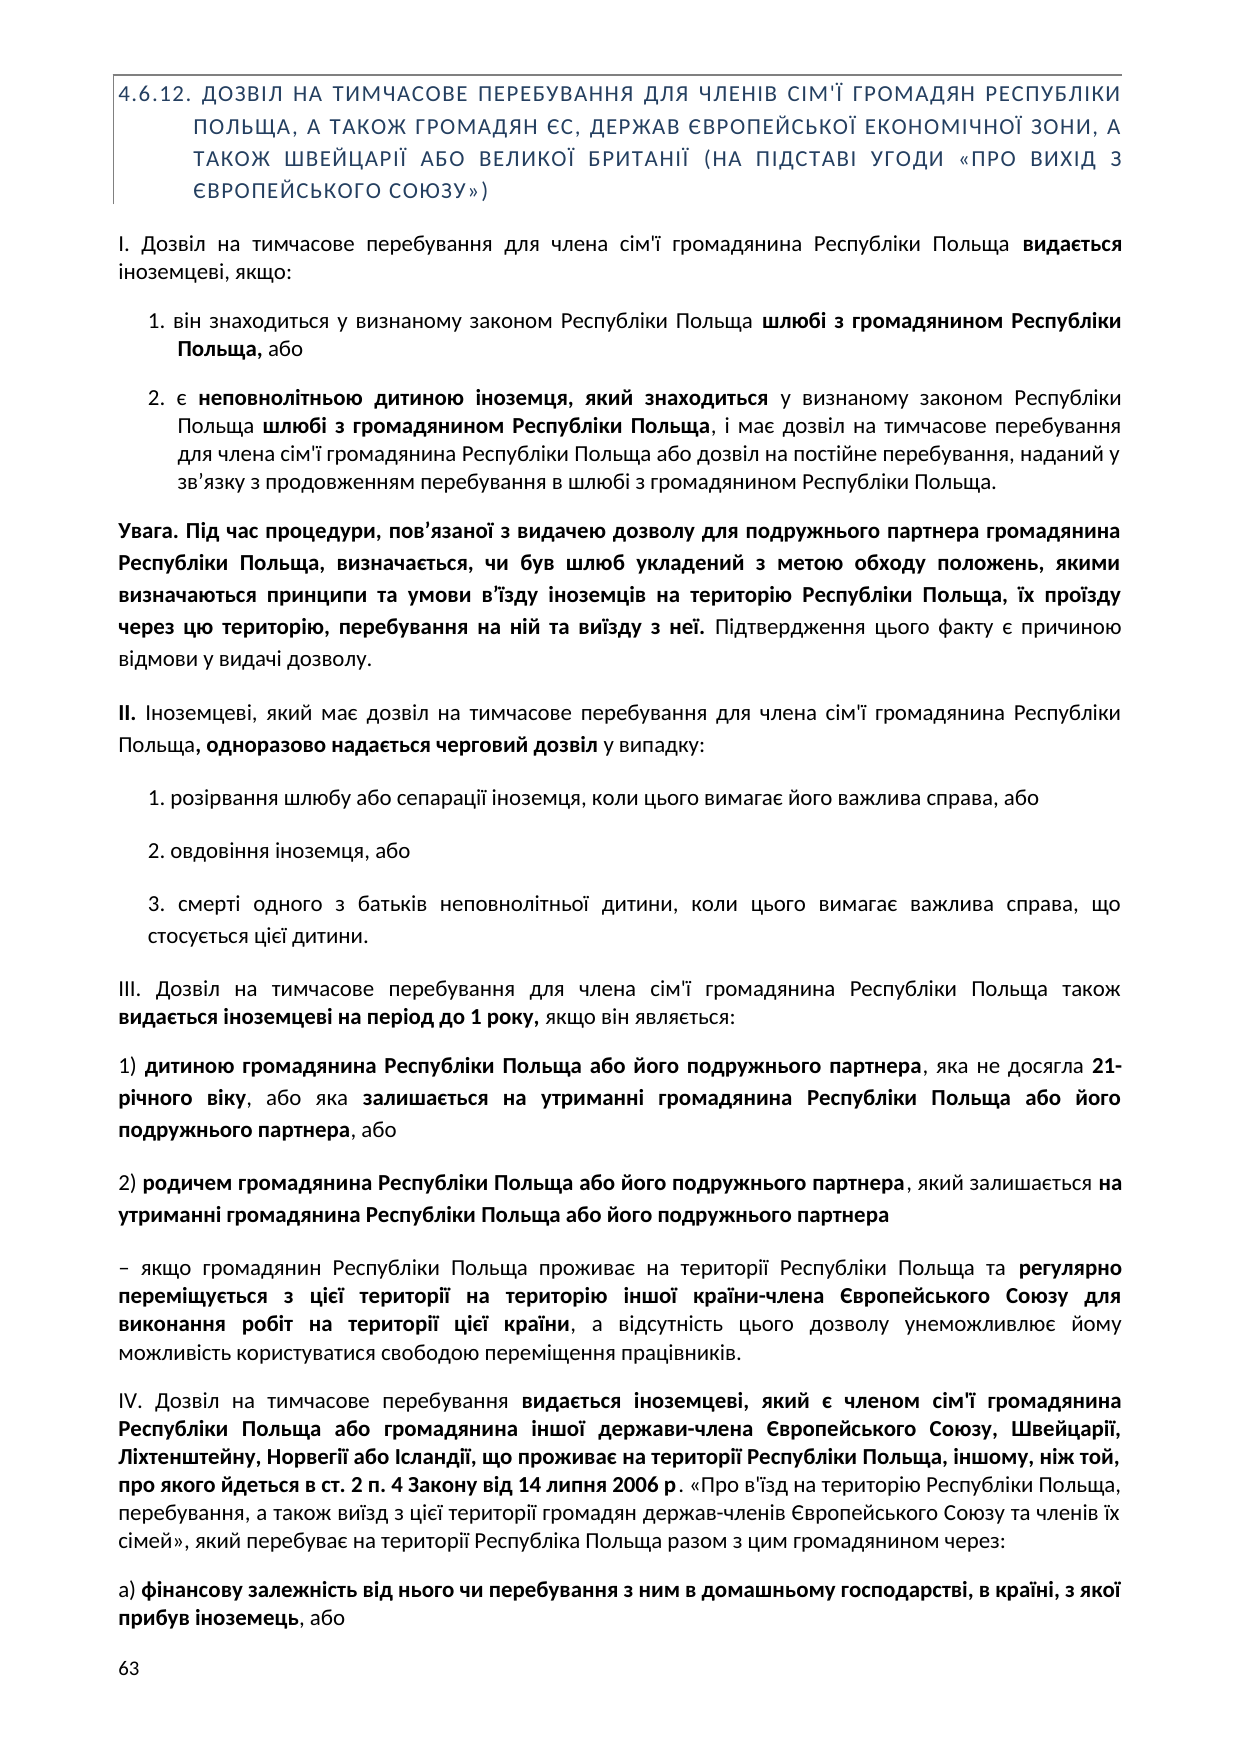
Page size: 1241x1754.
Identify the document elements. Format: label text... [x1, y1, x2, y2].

subtitle 4.6.12. ДОЗВІЛ НА ТИМЧАСОВЕ ПЕРЕБУВАННЯ ДЛЯ ЧЛЕНІВ СІМ'Ї ГРОМАДЯН республіки польща, А ТАКОЖ ГРОМАДЯН ЄС, ДЕРЖАВ ЄВРОПЕЙСЬКОЇ ЕКОНОМІЧНОЇ ЗОНИ, А ТАКОЖ ШВЕЙЦАРІЇ АБО ВЕЛИКОЇ БРИТАНІЇ (НА ПІДСТАВІ УГОДИ «ПРО ВИХІД З ЄВРОПЕЙСЬКОГО СОЮЗУ») [114, 76, 1122, 204]
text IV. Дозвіл на тимчасове перебування видається іноземцеві, який є членом сім'ї громадянина Республіки Польща або громадянина іншої держави-члена Європейського Союзу, Швейцарії, Ліхтенштейну, Норвегії або Ісландії, що проживає на території Республіки Польща, іншому, ніж той, про якого йдеться в ст. 2 п. 4 Закону від 14 липня 2006 р. «Про в'їзд на територію Республіки Польща, перебування, а також виїзд з цієї території громадян держав-членів Європейського Союзу та членів їх сімей», який перебуває на території Республіка Польща разом з цим громадянином через: [118, 1386, 1122, 1554]
text 2. овдовіння іноземця, або [148, 836, 1122, 864]
text II. Іноземцеві, який має дозвіл на тимчасове перебування для члена сім'ї громадянина Республіки Польща, одноразово надається черговий дозвіл у випадку: [118, 698, 1122, 758]
text a) фінансову залежність від нього чи перебування з ним в домашньому господарстві, в країні, з якої прибув іноземець, або [118, 1575, 1122, 1631]
text 1) дитиною громадянина Республіки Польща або його подружнього партнера, яка не досягла 21-річного віку, або яка залишається на утриманні громадянина Республіки Польща або його подружнього партнера, або [118, 1051, 1122, 1143]
text 2) родичем громадянина Республіки Польща або його подружнього партнера, який залишається на утриманні громадянина Республіки Польща або його подружнього партнера [118, 1168, 1122, 1228]
text III. Дозвіл на тимчасове перебування для члена сім'ї громадянина Республіки Польща також видається іноземцеві на період до 1 року, якщо він являється: [118, 974, 1122, 1030]
text 1. розірвання шлюбу або сепарації іноземця, коли цього вимагає його важлива справа, або [148, 783, 1122, 811]
text Увага. Під час процедури, пов’язаної з видачею дозволу для подружнього партнера громадянина Республіки Польща, визначається, чи був шлюб укладений з метою обходу положень, якими визначаються принципи та умови в’їзду іноземців на територію Республіки Польща, їх проїзду через цю територію, перебування на ній та виїзду з неї. Підтвердження цього факту є причиною відмови у видачі дозволу. [118, 516, 1122, 673]
text 3. смерті одного з батьків неповнолітньої дитини, коли цього вимагає важлива справа, що стосується цієї дитини. [148, 889, 1122, 949]
text I. Дозвіл на тимчасове перебування для члена сім'ї громадянина Республіки Польща видається іноземцеві, якщо: [118, 229, 1122, 285]
text 2. є неповнолітньою дитиною іноземця, який знаходиться у визнаному законом Республіки Польща шлюбі з громадянином Республіки Польща, і має дозвіл на тимчасове перебування для члена сім'ї громадянина Республіки Польща або дозвіл на постійне перебування, наданий у зв’язку з продовженням перебування в шлюбі з громадянином Республіки Польща. [148, 383, 1122, 495]
text 1. він знаходиться у визнаному законом Республіки Польща шлюбі з громадянином Республіки Польща, або [148, 306, 1122, 362]
text – якщо громадянин Республіки Польща проживає на території Республіки Польща та регулярно переміщується з цієї території на територію іншої країни-члена Європейського Союзу для виконання робіт на території цієї країни, а відсутність цього дозволу унеможливлює йому можливість користуватися свободою переміщення працівників. [118, 1253, 1122, 1366]
